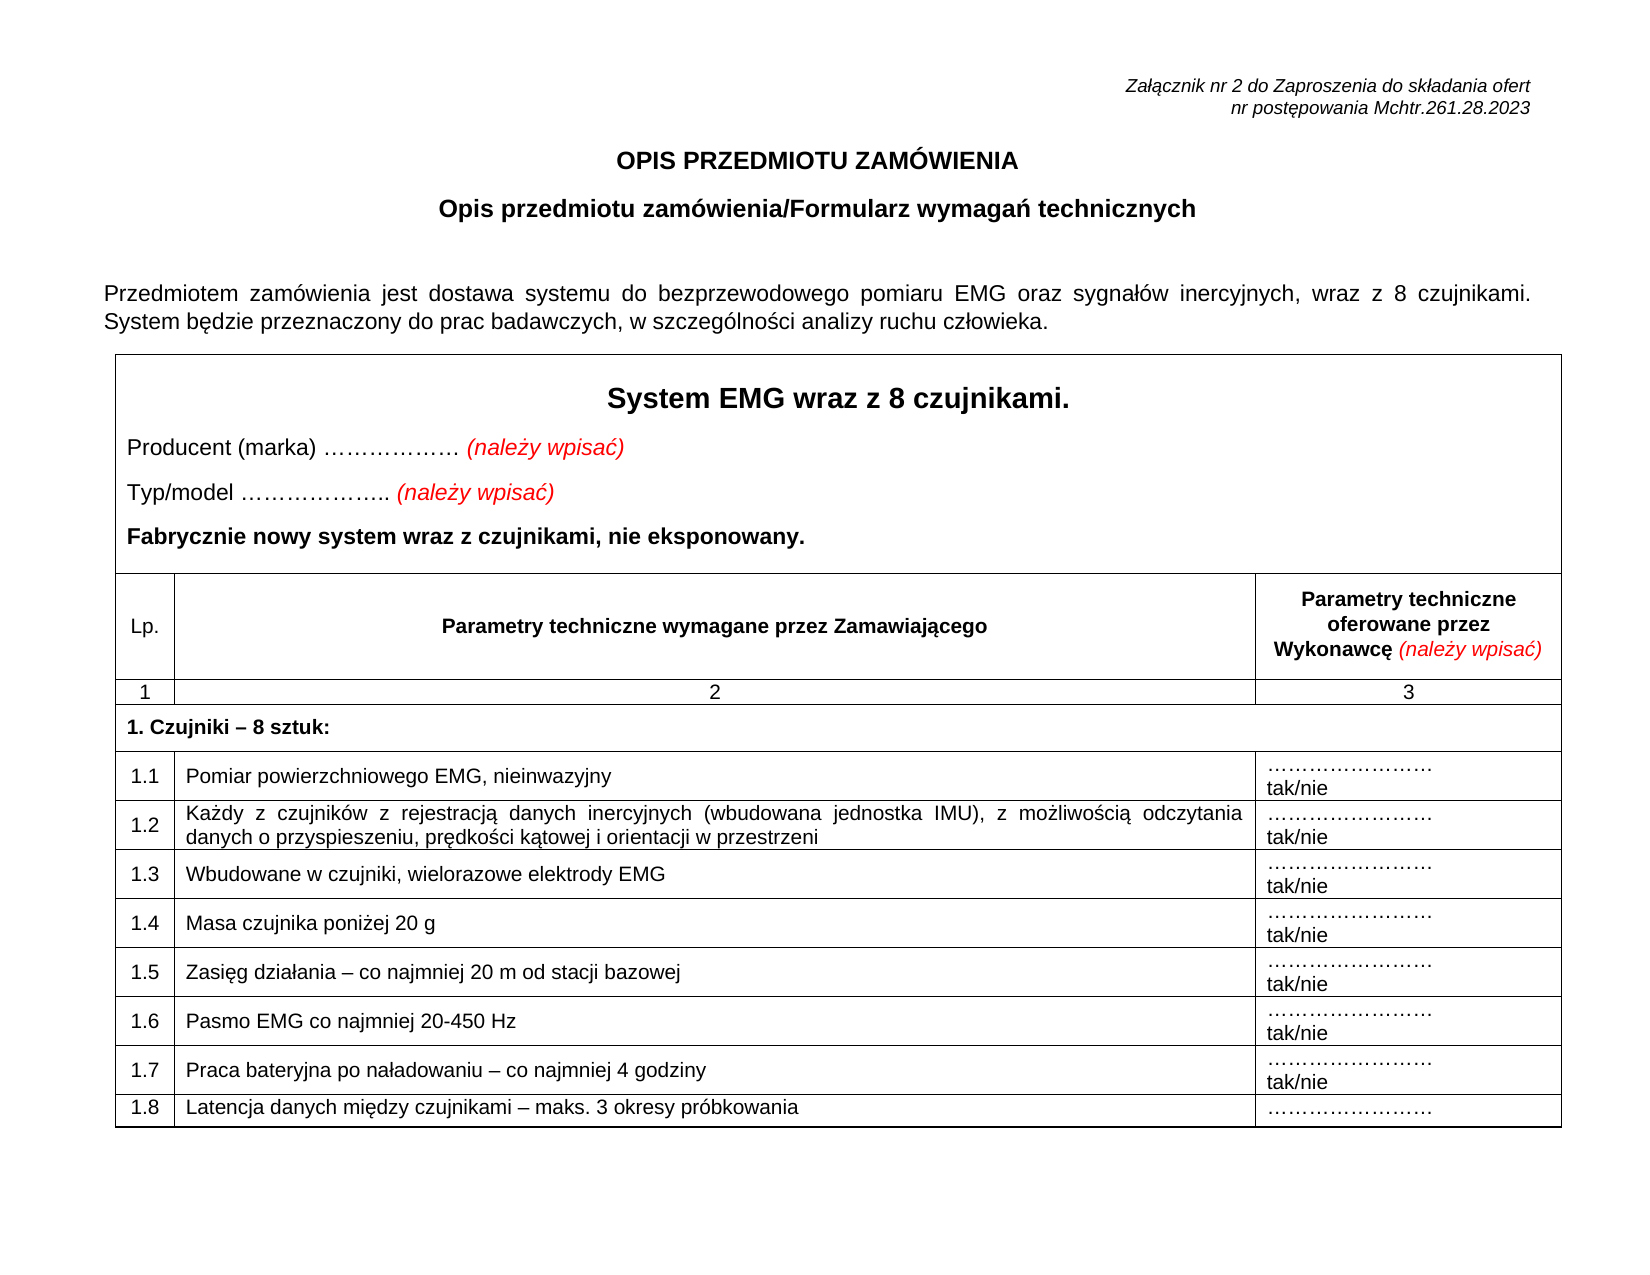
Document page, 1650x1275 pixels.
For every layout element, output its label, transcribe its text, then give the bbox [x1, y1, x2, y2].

table_cell 3 [1256, 680, 1561, 704]
table_cell 1.7 [116, 1046, 174, 1093]
table_cell Pomiar powierzchniowego EMG, nieinwazyjny [175, 752, 1255, 800]
text Przedmiotem zamówienia jest dostawa systemu do bezprzewodowego pomiaru EMG oraz sygnałów inercyjnych, wraz z 8 czujnikami. System będzie przeznaczony do prac badawczych, w szczególności analizy ruchu człowieka. [103, 280, 1532, 335]
table_cell 1.4 [116, 899, 174, 947]
table_cell Parametry techniczne oferowane przez Wykonawcę (należy wpisać) [1256, 574, 1561, 679]
table_cell …………………… tak/nie [1256, 850, 1561, 898]
table_cell Pasmo EMG co najmniej 20-450 Hz [175, 997, 1255, 1044]
table_header System EMG wraz z 8 czujnikami. Producent (marka) ……………… (należy wpisać) Typ/model ……………….. (należy wpisać) Fabrycznie nowy system wraz z czujnikami, nie eksponowany. [116, 355, 1561, 573]
table_cell 1.1 [116, 752, 174, 800]
table_cell 1. Czujniki – 8 sztuk: [116, 705, 1561, 751]
table_cell 1 [116, 680, 174, 704]
table_cell Zasięg działania – co najmniej 20 m od stacji bazowej [175, 948, 1255, 996]
text Opis przedmiotu zamówienia/Formularz wymagań technicznych [103, 194, 1532, 223]
table_cell 1.5 [116, 948, 174, 996]
table_cell Wbudowane w czujniki, wielorazowe elektrody EMG [175, 850, 1255, 898]
table_cell …………………… tak/nie [1256, 1046, 1561, 1093]
table_cell 2 [175, 680, 1255, 704]
table_cell Parametry techniczne wymagane przez Zamawiającego [175, 574, 1255, 679]
table_cell …………………… tak/nie [1256, 752, 1561, 800]
table_cell …………………… tak/nie [1256, 899, 1561, 947]
table_cell Lp. [116, 574, 174, 679]
table_cell 1.6 [116, 997, 174, 1044]
table_cell …………………… tak/nie [1256, 948, 1561, 996]
table_cell Praca bateryjna po naładowaniu – co najmniej 4 godziny [175, 1046, 1255, 1093]
table_cell Masa czujnika poniżej 20 g [175, 899, 1255, 947]
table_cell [175, 1095, 1255, 1126]
text OPIS PRZEDMIOTU ZAMÓWIENIA [103, 146, 1532, 175]
table_cell 1.2 [116, 801, 174, 849]
table_cell 1.3 [116, 850, 174, 898]
table_cell …………………… tak/nie [1256, 997, 1561, 1044]
table_cell Każdy z czujników z rejestracją danych inercyjnych (wbudowana jednostka IMU), z możliwością odczytania danych o przyspieszeniu, prędkości kątowej i orientacji w przestrzeni [175, 801, 1255, 849]
table_cell 1.8 [116, 1095, 174, 1126]
table_cell …………………… tak/nie [1256, 801, 1561, 849]
table_cell …………………… tak/nie [1256, 1095, 1561, 1126]
